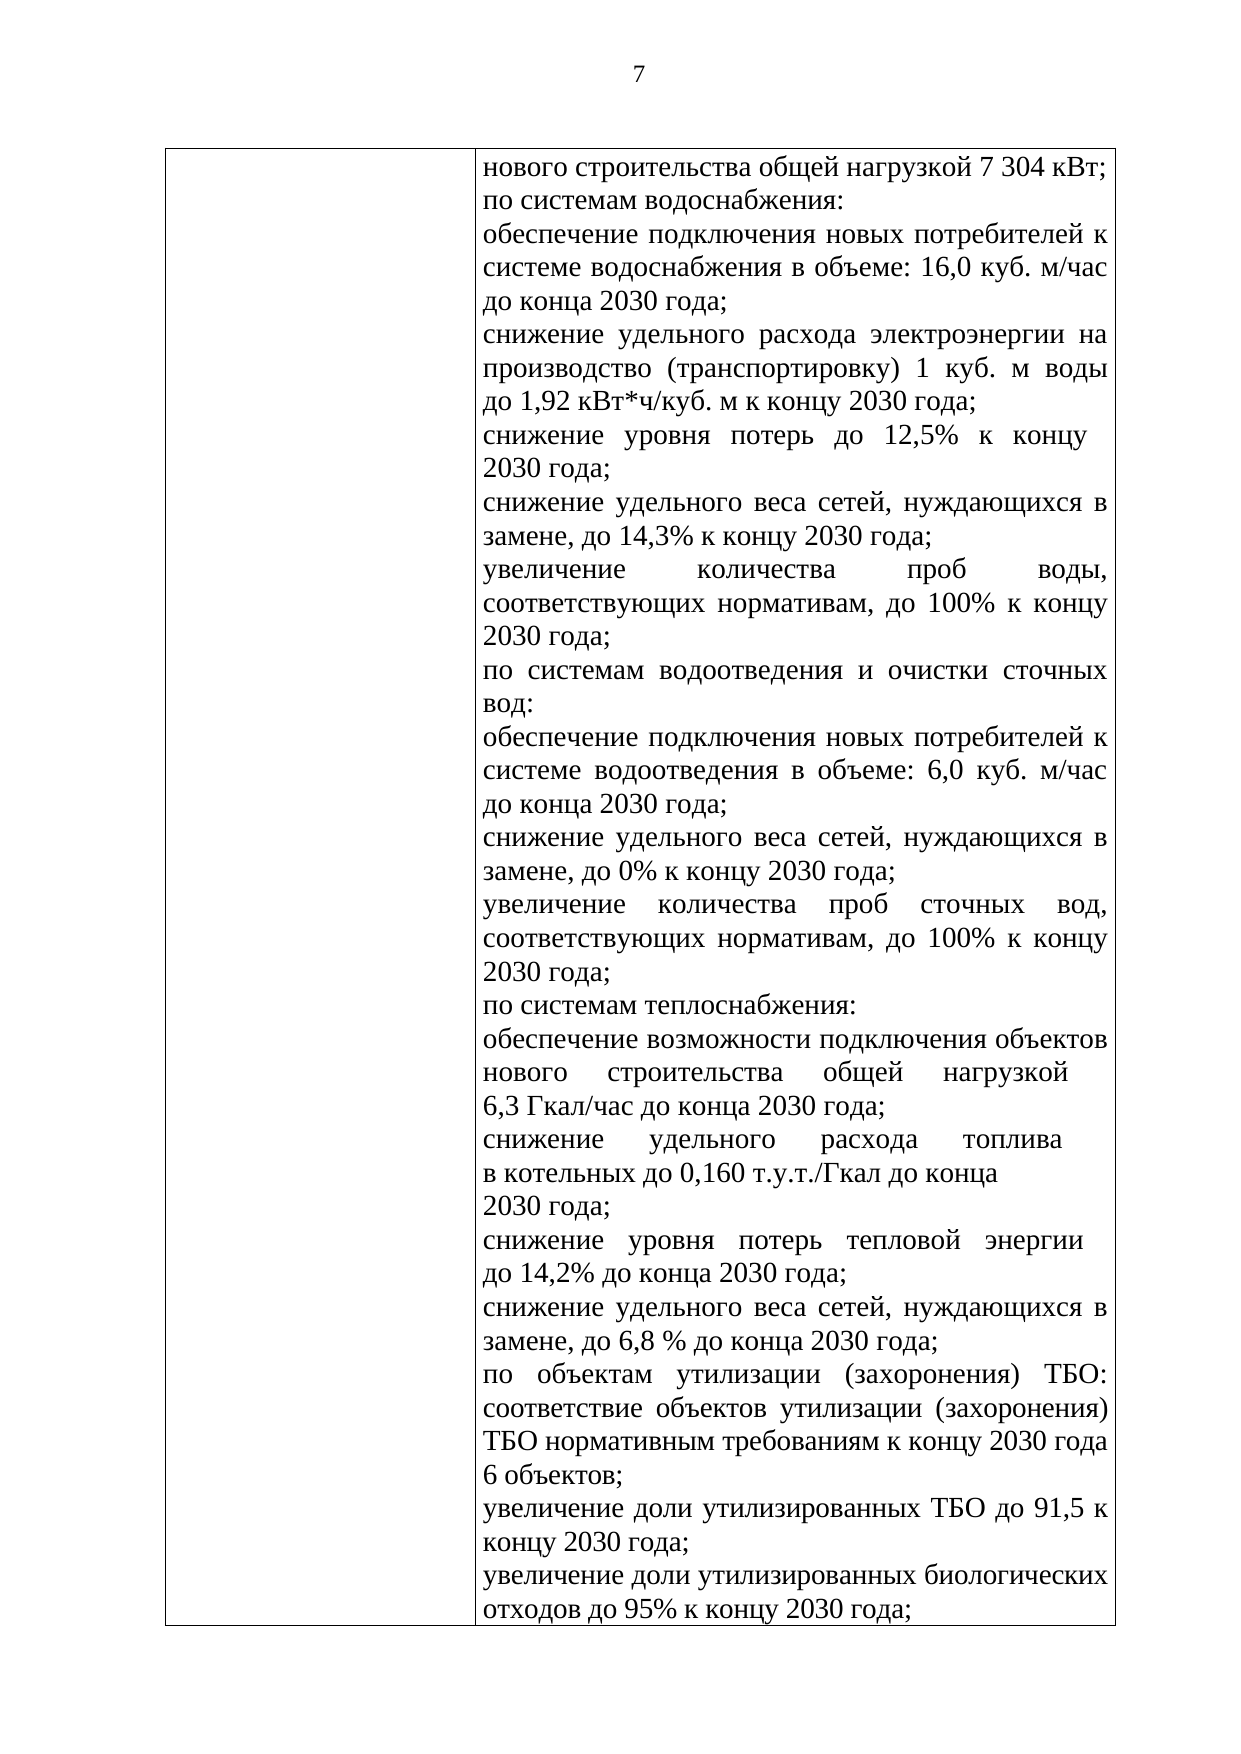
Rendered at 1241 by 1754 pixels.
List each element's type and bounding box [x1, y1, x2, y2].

table_cell [166, 149, 475, 1624]
table_cell [476, 149, 1115, 1624]
